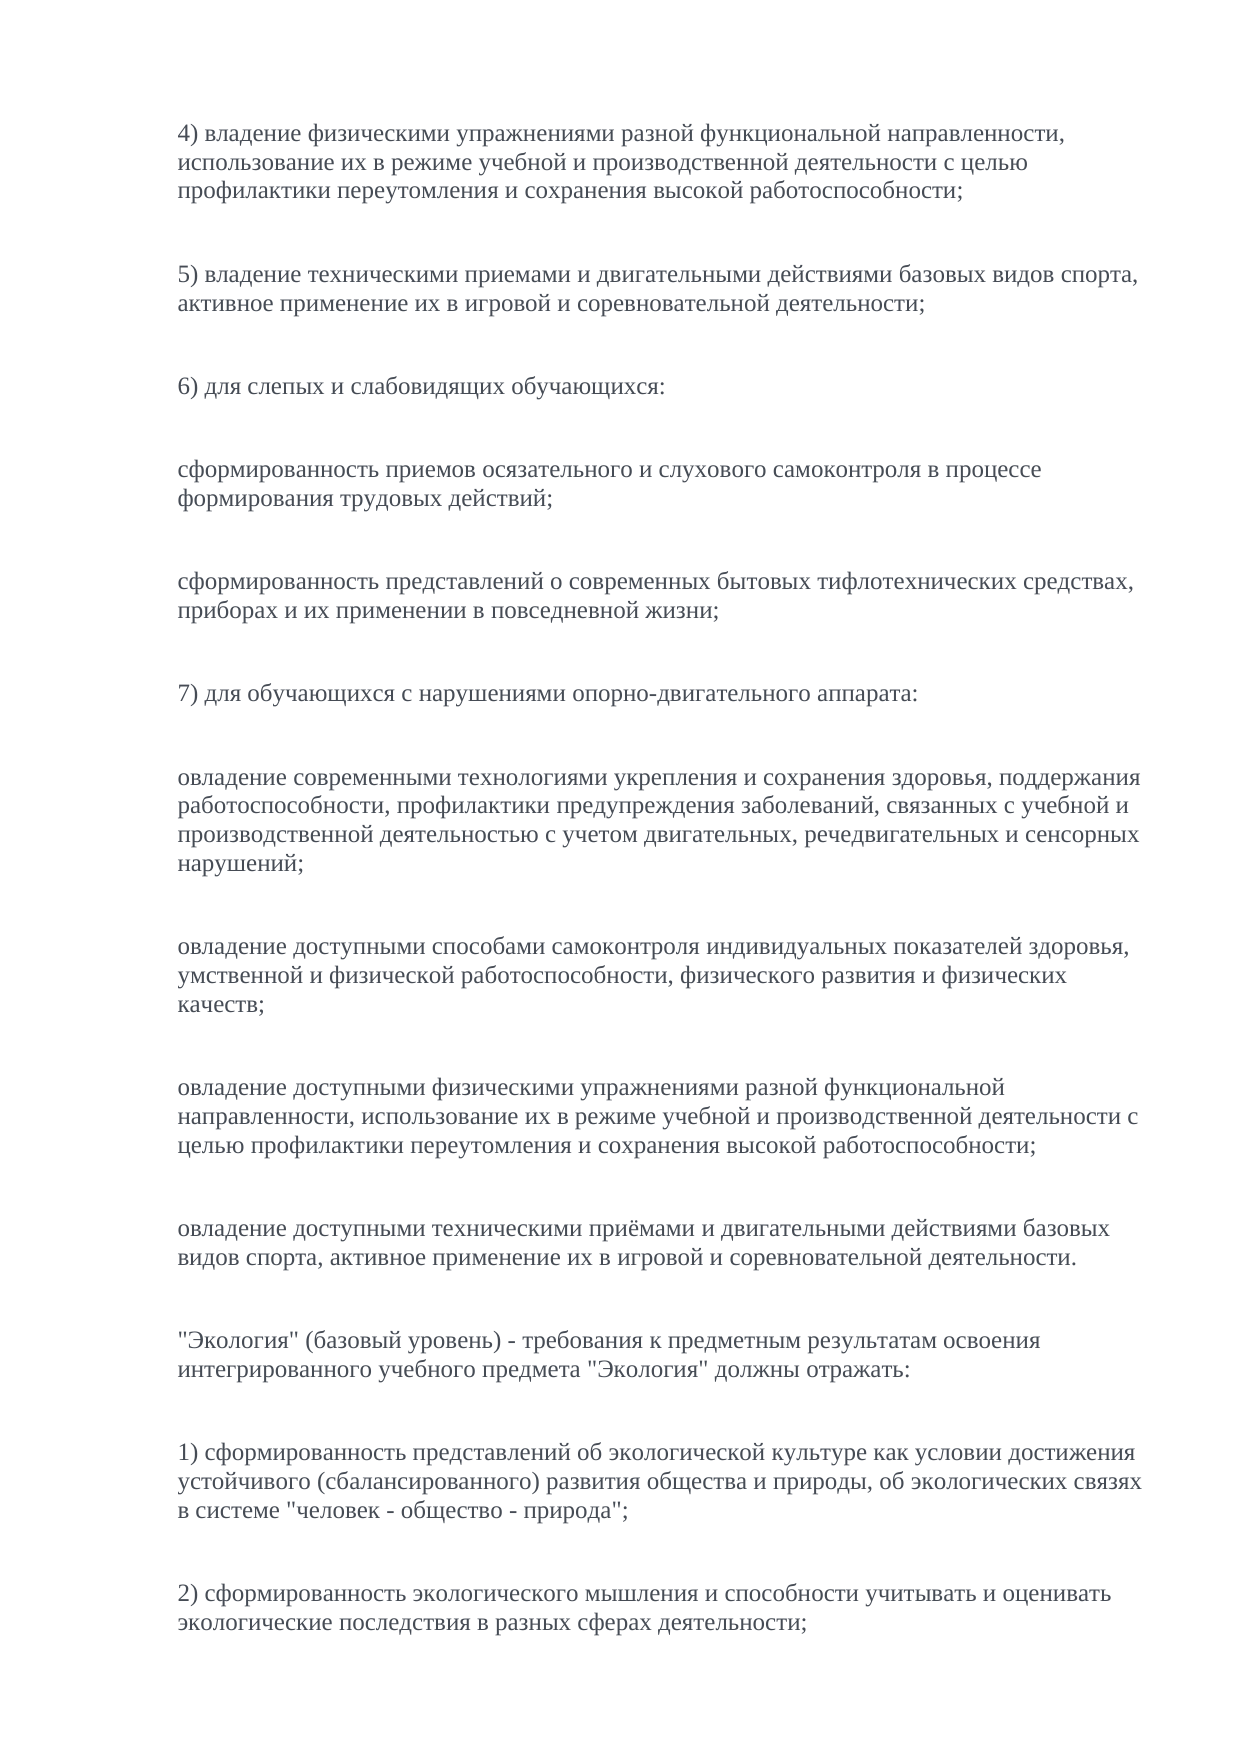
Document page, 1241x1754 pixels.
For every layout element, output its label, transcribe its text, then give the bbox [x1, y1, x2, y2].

text сформированность представлений о современных бытовых тифлотехнических средствах, приборах и их применении в повседневной жизни; [177, 566, 1152, 624]
text овладение современными технологиями укрепления и сохранения здоровья, поддержания работоспособности, профилактики предупреждения заболеваний, связанных с учебной и производственной деятельностью с учетом двигательных, речедвигательных и сенсорных нарушений; [177, 762, 1152, 877]
text 5) владение техническими приемами и двигательными действиями базовых видов спорта, активное применение их в игровой и соревновательной деятельности; [177, 259, 1152, 316]
text 6) для слепых и слабовидящих обучающихся: [177, 371, 1152, 400]
text 1) сформированность представлений об экологической культуре как условии достижения устойчивого (сбалансированного) развития общества и природы, об экологических связях в системе "человек - общество - природа"; [177, 1437, 1152, 1523]
text овладение доступными физическими упражнениями разной функциональной направленности, использование их в режиме учебной и производственной деятельности с целью профилактики переутомления и сохранения высокой работоспособности; [177, 1072, 1152, 1158]
text 4) владение физическими упражнениями разной функциональной направленности, использование их в режиме учебной и производственной деятельности с целью профилактики переутомления и сохранения высокой работоспособности; [177, 118, 1152, 204]
text овладение доступными техническими приёмами и двигательными действиями базовых видов спорта, активное применение их в игровой и соревновательной деятельности. [177, 1213, 1152, 1271]
text "Экология" (базовый уровень) - требования к предметным результатам освоения интегрированного учебного предмета "Экология" должны отражать: [177, 1325, 1152, 1383]
text сформированность приемов осязательного и слухового самоконтроля в процессе формирования трудовых действий; [177, 454, 1152, 512]
text 2) сформированность экологического мышления и способности учитывать и оценивать экологические последствия в разных сферах деятельности; [177, 1578, 1152, 1636]
text 7) для обучающихся с нарушениями опорно-двигательного аппарата: [177, 678, 1152, 707]
text овладение доступными способами самоконтроля индивидуальных показателей здоровья, умственной и физической работоспособности, физического развития и физических качеств; [177, 931, 1152, 1018]
